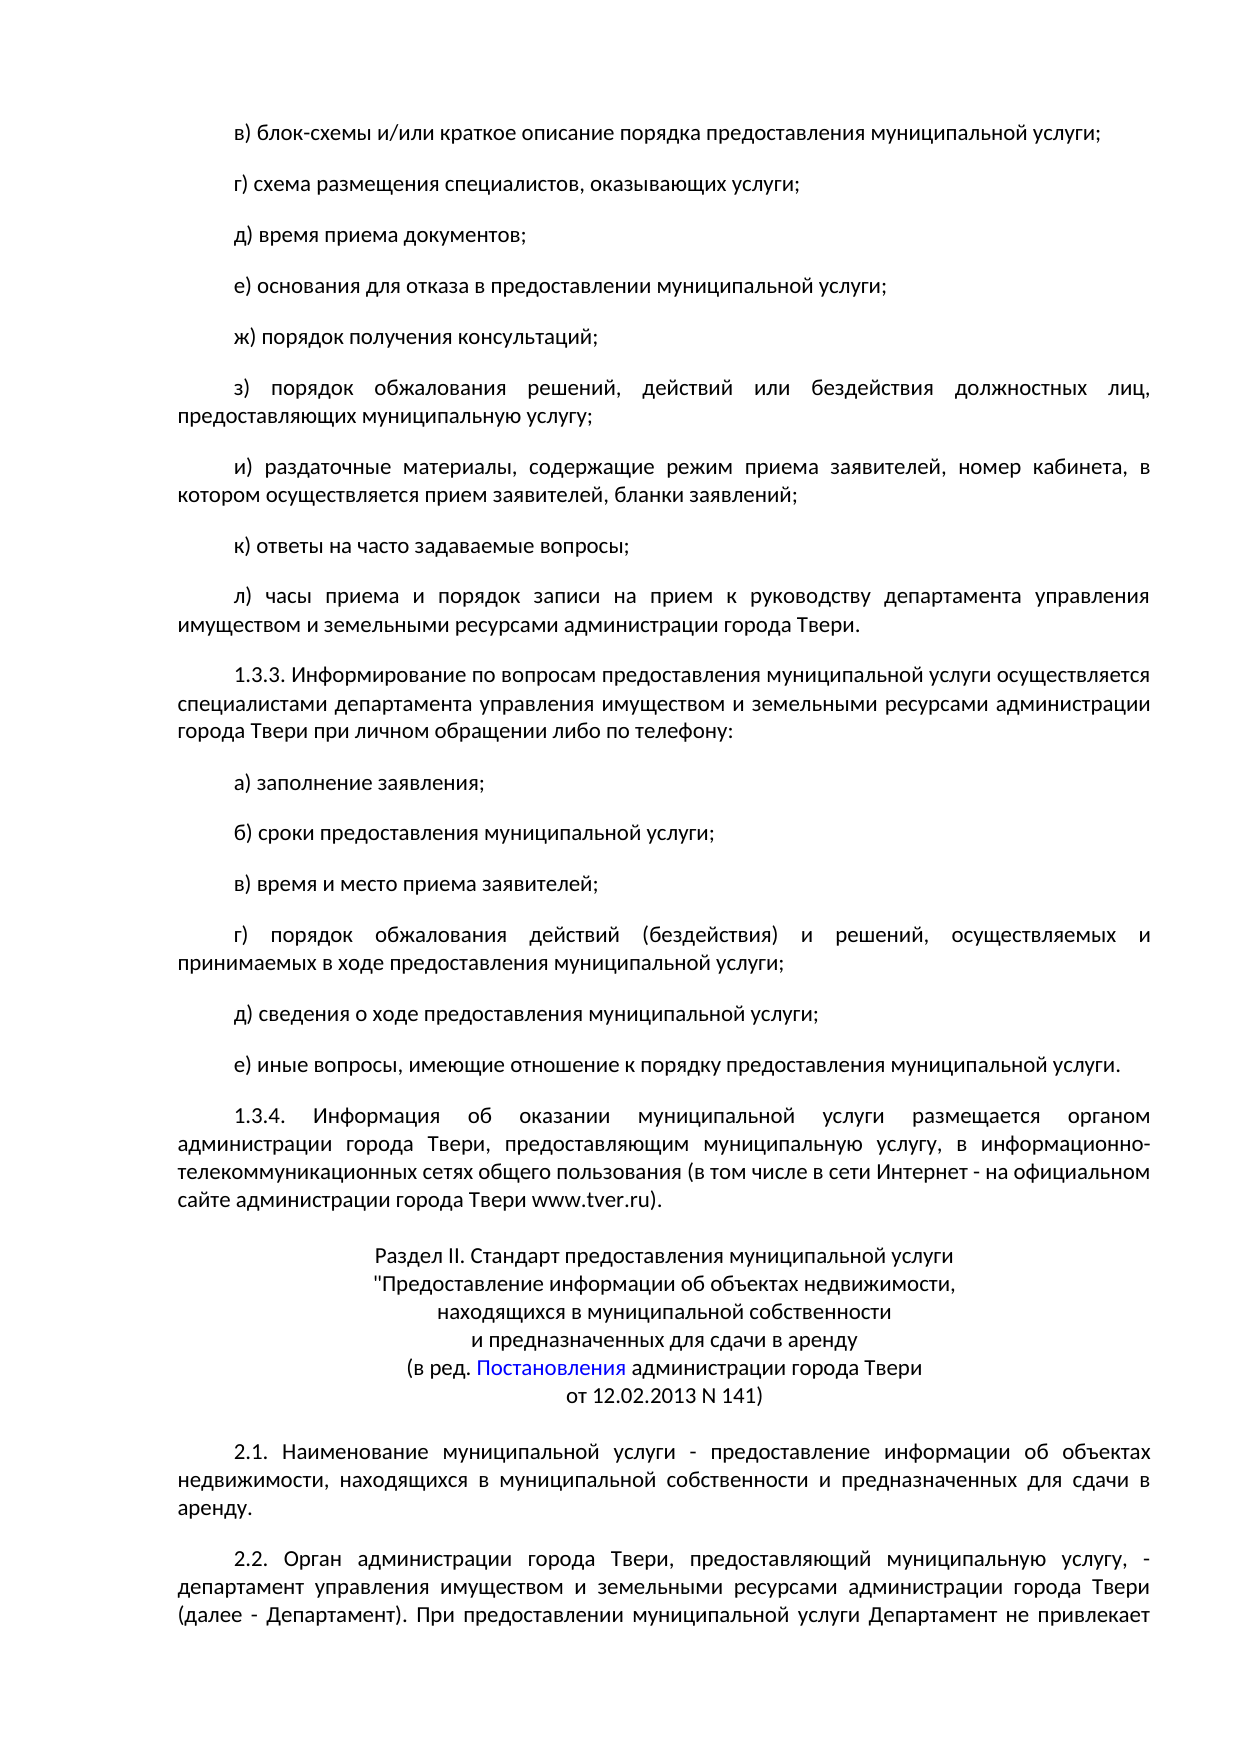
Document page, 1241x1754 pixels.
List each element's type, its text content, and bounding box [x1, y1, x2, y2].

text л) часы приема и порядок записи на прием к руководству департамента управления имуществом и земельными ресурсами администрации города Твери. [177, 582, 1152, 638]
text в) блок-схемы и/или краткое описание порядка предоставления муниципальной услуги; [177, 118, 1152, 146]
text 2.1. Наименование муниципальной услуги - предоставление информации об объектах недвижимости, находящихся в муниципальной собственности и предназначенных для сдачи в аренду. [177, 1437, 1152, 1522]
text (в ред. Постановления администрации города Твери [177, 1353, 1152, 1381]
text б) сроки предоставления муниципальной услуги; [177, 818, 1152, 847]
text в) время и место приема заявителей; [177, 869, 1152, 897]
text и предназначенных для сдачи в аренду [177, 1325, 1152, 1353]
text от 12.02.2013 N 141) [177, 1381, 1152, 1409]
text д) время приема документов; [177, 220, 1152, 248]
text Раздел II. Стандарт предоставления муниципальной услуги [177, 1241, 1152, 1269]
text 1.3.4. Информация об оказании муниципальной услуги размещается органом администрации города Твери, предоставляющим муниципальную услугу, в информационно-телекоммуникационных сетях общего пользования (в том числе в сети Интернет - на официальном сайте администрации города Твери www.tver.ru). [177, 1101, 1152, 1213]
text к) ответы на часто задаваемые вопросы; [177, 531, 1152, 559]
text з) порядок обжалования решений, действий или бездействия должностных лиц, предоставляющих муниципальную услугу; [177, 373, 1152, 429]
text е) иные вопросы, имеющие отношение к порядку предоставления муниципальной услуги. [177, 1050, 1152, 1078]
text е) основания для отказа в предоставлении муниципальной услуги; [177, 271, 1152, 299]
text 1.3.3. Информирование по вопросам предоставления муниципальной услуги осуществляется специалистами департамента управления имуществом и земельными ресурсами администрации города Твери при личном обращении либо по телефону: [177, 661, 1152, 745]
text ж) порядок получения консультаций; [177, 322, 1152, 350]
text "Предоставление информации об объектах недвижимости, [177, 1269, 1152, 1297]
text находящихся в муниципальной собственности [177, 1297, 1152, 1325]
text а) заполнение заявления; [177, 768, 1152, 796]
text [177, 1544, 1152, 1628]
text г) порядок обжалования действий (бездействия) и решений, осуществляемых и принимаемых в ходе предоставления муниципальной услуги; [177, 920, 1152, 976]
text д) сведения о ходе предоставления муниципальной услуги; [177, 999, 1152, 1027]
text и) раздаточные материалы, содержащие режим приема заявителей, номер кабинета, в котором осуществляется прием заявителей, бланки заявлений; [177, 452, 1152, 508]
text г) схема размещения специалистов, оказывающих услуги; [177, 169, 1152, 197]
